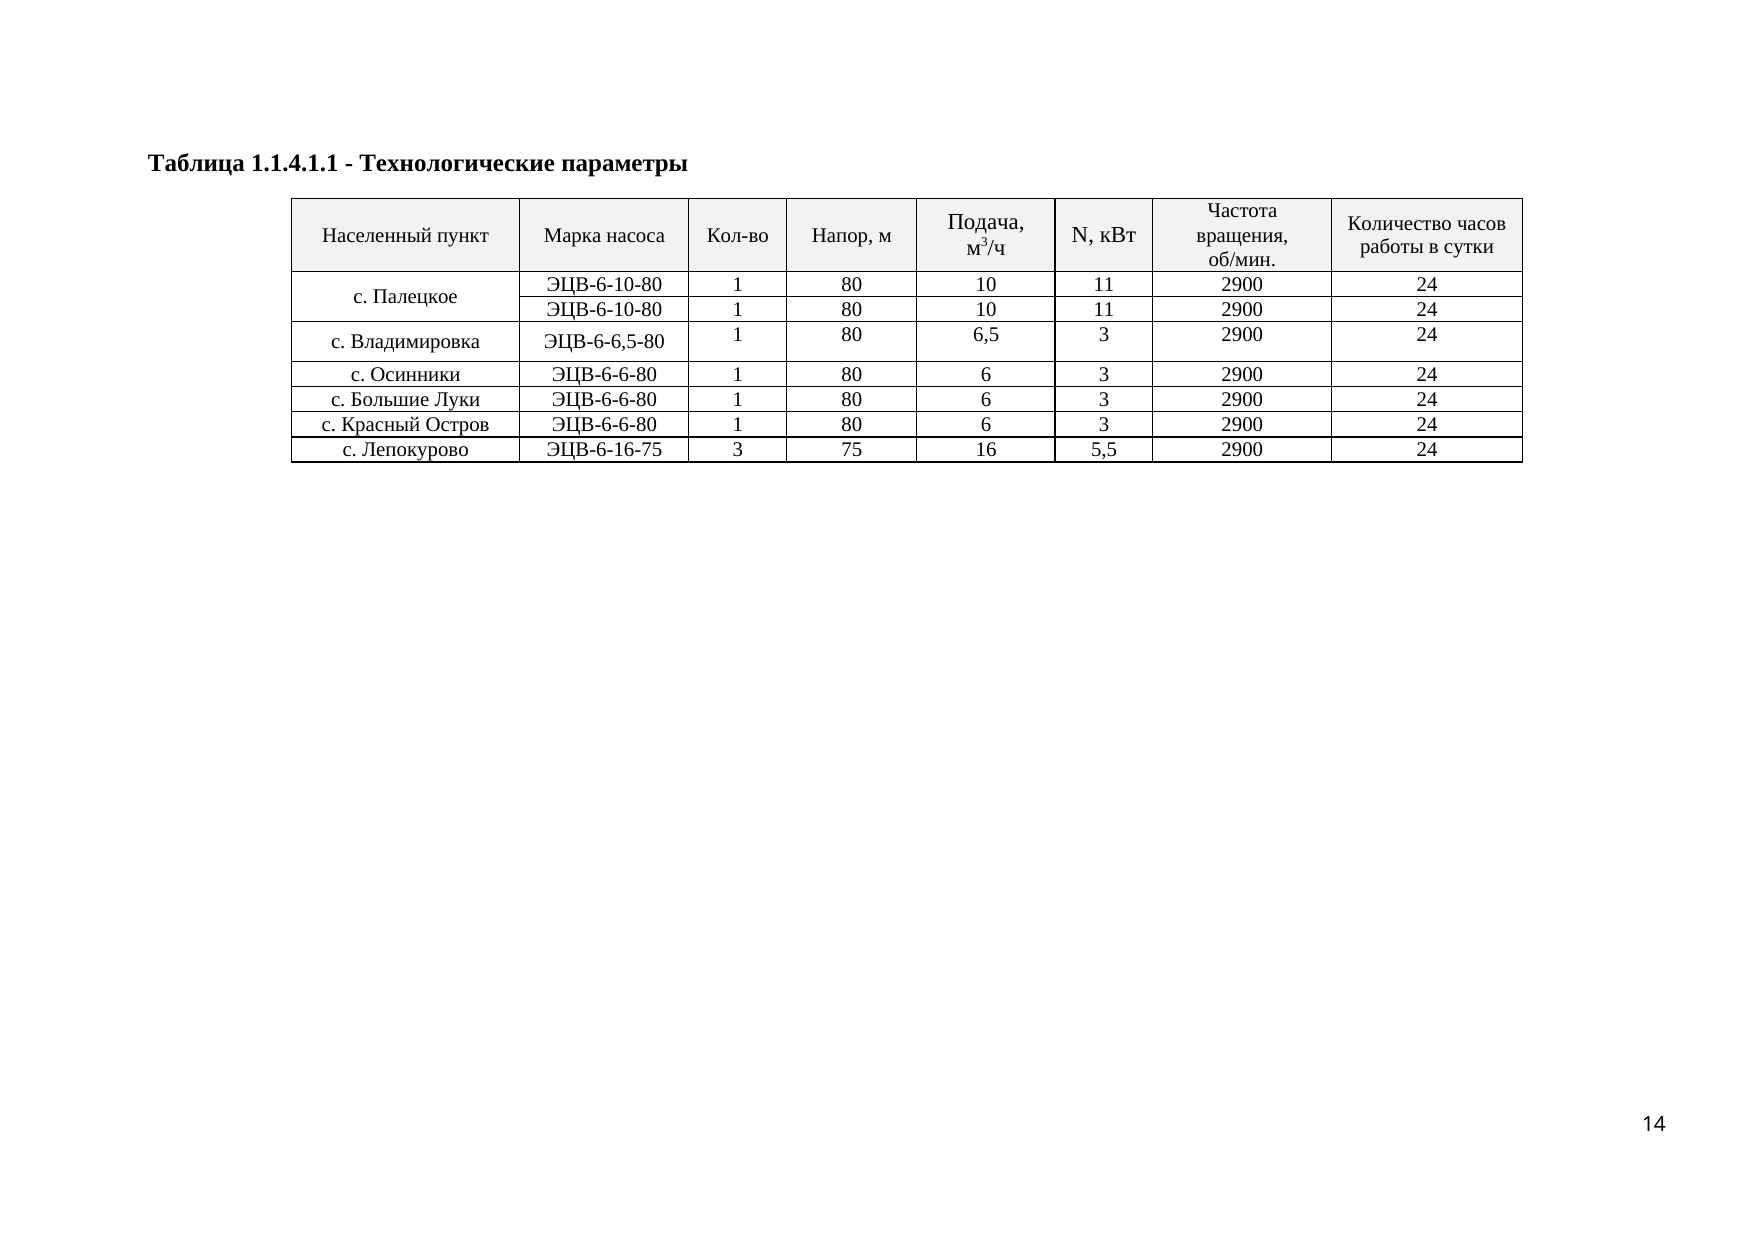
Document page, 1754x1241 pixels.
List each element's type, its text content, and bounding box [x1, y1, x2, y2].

table_cell ЭЦВ-6-6-80 [520, 362, 688, 386]
table_cell 11 [1056, 297, 1152, 321]
table_cell 3 [1056, 322, 1152, 361]
table_header Кол-во [689, 199, 786, 271]
table_cell 2900 [1153, 272, 1331, 296]
table_cell 3 [1056, 387, 1152, 411]
table_cell 2900 [1153, 438, 1331, 461]
table_cell ЭЦВ-6-6-80 [520, 387, 688, 411]
table_cell 16 [917, 438, 1054, 461]
table_cell 24 [1332, 362, 1522, 386]
table_cell с. Лепокурово [292, 438, 519, 461]
table_cell 2900 [1153, 322, 1331, 361]
table_header Населенный пункт [292, 199, 519, 271]
table_cell 2900 [1153, 387, 1331, 411]
table_header Количество часов работы в сутки [1332, 199, 1522, 271]
table_cell 1 [689, 297, 786, 321]
table_cell 24 [1332, 412, 1522, 436]
table_cell 1 [689, 322, 786, 361]
table_cell 2900 [1153, 362, 1331, 386]
table_cell 1 [689, 272, 786, 296]
table_cell ЭЦВ-6-16-75 [520, 438, 688, 461]
text Таблица 1.1.4.1.1 - Технологические параметры [148, 148, 1666, 177]
table_cell с. Красный Остров [292, 412, 519, 436]
table_header Подача, м3/ч [917, 199, 1054, 271]
table_cell с. Владимировка [292, 322, 519, 361]
table_cell ЭЦВ-6-6-80 [520, 412, 688, 436]
table_cell 24 [1332, 438, 1522, 461]
table_cell ЭЦВ-6-10-80 [520, 297, 688, 321]
table_cell 24 [1332, 297, 1522, 321]
table_cell с. Палецкое [292, 272, 519, 321]
table_cell 80 [787, 362, 916, 386]
table_header Марка насоса [520, 199, 688, 271]
table_header N, кВт [1056, 199, 1152, 271]
table_cell 10 [917, 297, 1054, 321]
table_cell 80 [787, 387, 916, 411]
table_cell 24 [1332, 322, 1522, 361]
table_header Частота вращения, об/мин. [1153, 199, 1331, 271]
table_cell 3 [1056, 412, 1152, 436]
table_cell с. Большие Луки [292, 387, 519, 411]
table_cell 10 [917, 272, 1054, 296]
table_header Напор, м [787, 199, 916, 271]
table_cell ЭЦВ-6-6,5-80 [520, 322, 688, 361]
table_cell с. Осинники [292, 362, 519, 386]
table_cell 3 [689, 438, 786, 461]
table_cell 80 [787, 272, 916, 296]
table_cell 6 [917, 412, 1054, 436]
table_cell 75 [787, 438, 916, 461]
table_cell 5,5 [1056, 438, 1152, 461]
table_cell 24 [1332, 387, 1522, 411]
table_cell 11 [1056, 272, 1152, 296]
table_cell 80 [787, 322, 916, 361]
table_cell 24 [1332, 272, 1522, 296]
table_cell 2900 [1153, 297, 1331, 321]
table_cell 3 [1056, 362, 1152, 386]
table_cell 80 [787, 412, 916, 436]
table_cell 1 [689, 412, 786, 436]
table_cell 2900 [1153, 412, 1331, 436]
table_cell ЭЦВ-6-10-80 [520, 272, 688, 296]
table_cell 6 [917, 387, 1054, 411]
table_cell 6 [917, 362, 1054, 386]
table_cell 1 [689, 362, 786, 386]
table_cell 6,5 [917, 322, 1054, 361]
table_cell 1 [689, 387, 786, 411]
table_cell 80 [787, 297, 916, 321]
